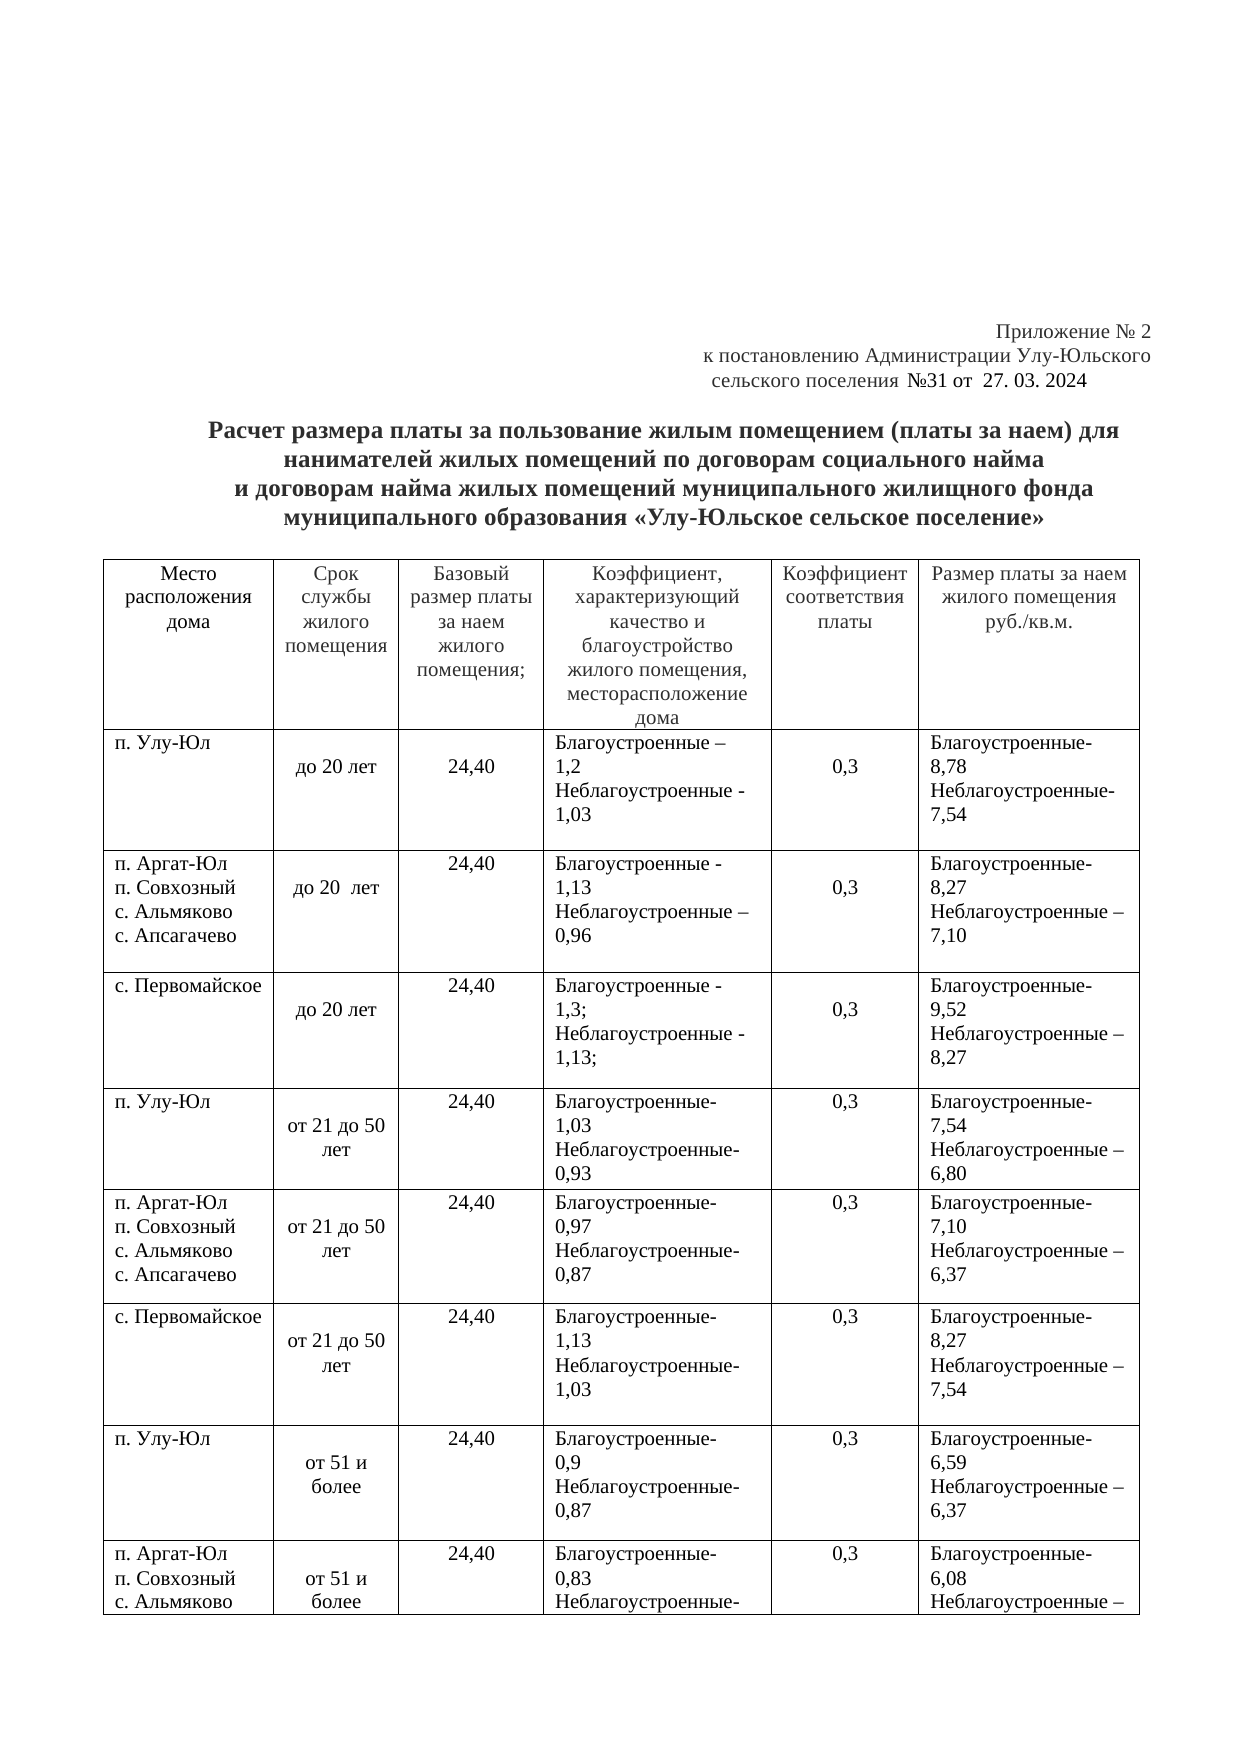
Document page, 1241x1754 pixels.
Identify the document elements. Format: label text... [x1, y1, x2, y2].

table_cell 24,40 [399, 1190, 543, 1303]
table_cell Благоустроенные – 1,2 Неблагоустроенные - 1,03 [544, 730, 771, 850]
table_cell 0,3 [772, 1541, 918, 1613]
text муниципального образования «Улу-Юльское сельское поселение» [177, 502, 1152, 531]
table_cell Благоустроенные - 1,3; Неблагоустроенные - 1,13; [544, 973, 771, 1087]
table_cell 0,3 [772, 730, 918, 850]
table_cell 0,3 [772, 1089, 918, 1188]
table_cell п. Аргат-Юл п. Совхозный с. Альмяково с. Апсагачево [104, 1190, 273, 1303]
table_cell 24,40 [399, 730, 543, 850]
table_cell Благоустроенные- 7,10 Неблагоустроенные – 6,37 [919, 1190, 1139, 1303]
table_cell 0,3 [772, 1304, 918, 1425]
table_cell от 51 и более [274, 1541, 398, 1613]
text и договорам найма жилых помещений муниципального жилищного фонда [177, 473, 1152, 502]
table_cell 0,3 [772, 973, 918, 1087]
text сельского поселения №31 от 27. 03. 2024 [177, 367, 1152, 392]
table_cell Благоустроенные- 1,13 Неблагоустроенные- 1,03 [544, 1304, 771, 1425]
table_cell Благоустроенные - 1,13 Неблагоустроенные – 0,96 [544, 851, 771, 972]
table_cell 24,40 [399, 973, 543, 1087]
table_cell от 51 и более [274, 1426, 398, 1540]
text Расчет размера платы за пользование жилым помещением (платы за наем) для нанимателей жилых помещений по договорам социального найма [177, 416, 1152, 473]
table_cell до 20 лет [274, 730, 398, 850]
table_cell до 20 лет [274, 973, 398, 1087]
table_cell п. Улу-Юл [104, 730, 273, 850]
table_cell 24,40 [399, 1089, 543, 1188]
table_cell с. Первомайское [104, 1304, 273, 1425]
table_cell 24,40 [399, 1541, 543, 1613]
table_cell Благоустроенные- 8,27 Неблагоустроенные – 7,54 [919, 1304, 1139, 1425]
table_header Размер платы за наем жилого помещения руб./кв.м. [919, 560, 1139, 729]
table_cell Благоустроенные- 1,03 Неблагоустроенные- 0,93 [544, 1089, 771, 1188]
table_header Базовый размер платы за наем жилого помещения; [399, 560, 543, 729]
table_cell от 21 до 50 лет [274, 1089, 398, 1188]
table_header Срок службы жилого помещения [274, 560, 398, 729]
table_cell с. Первомайское [104, 973, 273, 1087]
table_cell 0,3 [772, 851, 918, 972]
table_cell от 21 до 50 лет [274, 1190, 398, 1303]
table_cell п. Аргат-Юл п. Совхозный с. Альмяково с. Апсагачево [104, 851, 273, 972]
table_cell до 20 лет [274, 851, 398, 972]
text Приложение № 2 к постановлению Администрации Улу-Юльского [177, 319, 1152, 367]
table_cell Благоустроенные- 0,9 Неблагоустроенные- 0,87 [544, 1426, 771, 1540]
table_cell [104, 1541, 273, 1613]
table_cell 24,40 [399, 851, 543, 972]
table_cell Благоустроенные- 0,97 Неблагоустроенные- 0,87 [544, 1190, 771, 1303]
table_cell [919, 1541, 1139, 1613]
table_cell п. Улу-Юл [104, 1426, 273, 1540]
table_cell Благоустроенные- 7,54 Неблагоустроенные – 6,80 [919, 1089, 1139, 1188]
table_header Коэффициент, характеризующий качество и благоустройство жилого помещения, месторасположение дома [544, 560, 771, 729]
table_header Коэффициент соответствия платы [772, 560, 918, 729]
table_cell 0,3 [772, 1190, 918, 1303]
table_cell 24,40 [399, 1426, 543, 1540]
table_cell Благоустроенные- 8,27 Неблагоустроенные – 7,10 [919, 851, 1139, 972]
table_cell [544, 1541, 771, 1613]
table_cell Благоустроенные- 8,78 Неблагоустроенные- 7,54 [919, 730, 1139, 850]
table_cell Благоустроенные- 9,52 Неблагоустроенные – 8,27 [919, 973, 1139, 1087]
table_cell п. Улу-Юл [104, 1089, 273, 1188]
table_cell 0,3 [772, 1426, 918, 1540]
table_cell Благоустроенные- 6,59 Неблагоустроенные – 6,37 [919, 1426, 1139, 1540]
table_cell от 21 до 50 лет [274, 1304, 398, 1425]
table_cell 24,40 [399, 1304, 543, 1425]
table_header Место расположения дома [104, 560, 273, 729]
